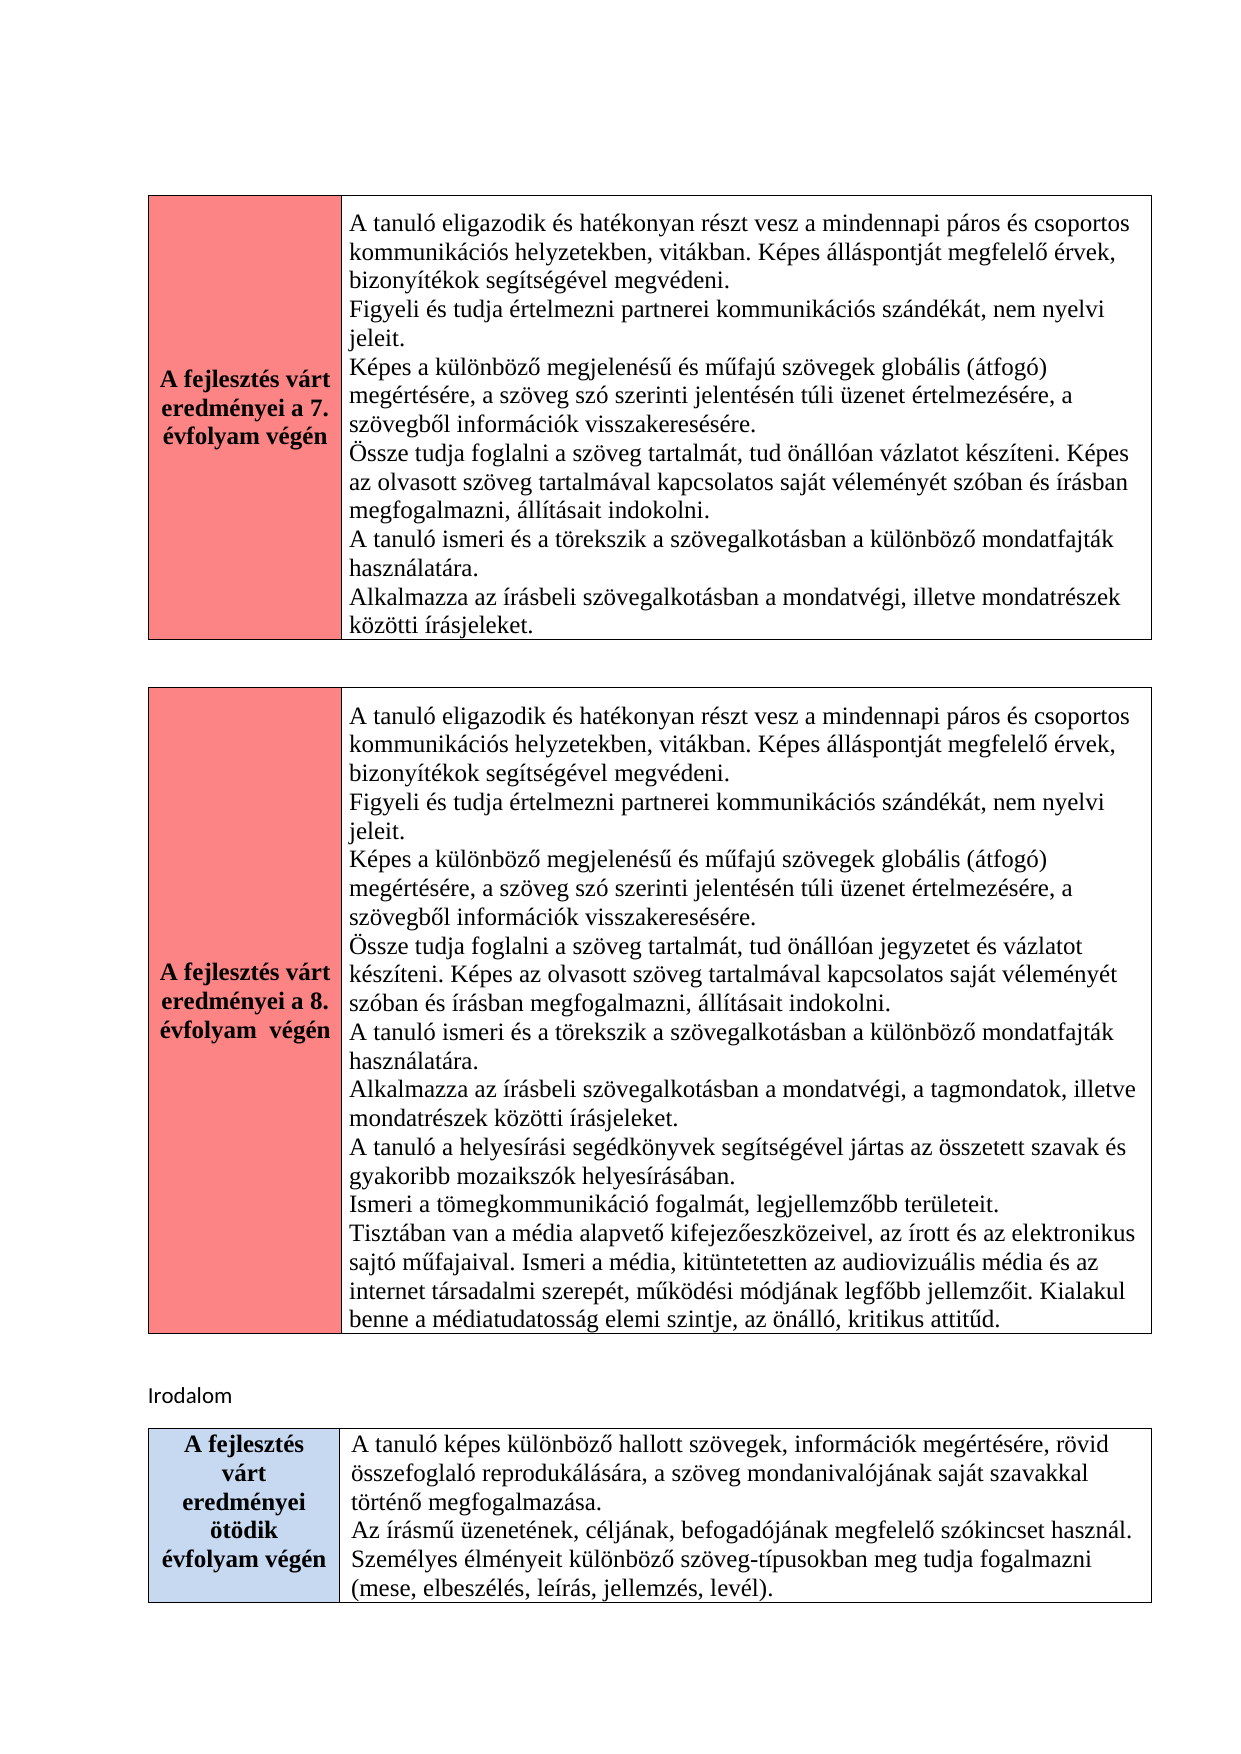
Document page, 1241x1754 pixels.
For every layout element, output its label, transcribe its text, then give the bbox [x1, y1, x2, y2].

table_header A tanuló eligazodik és hatékonyan részt vesz a mindennapi páros és csoportos kommunikációs helyzetekben, vitákban. Képes álláspontját megfelelő érvek, bizonyítékok segítségével megvédeni. Figyeli és tudja értelmezni partnerei kommunikációs szándékát, nem nyelvi jeleit. Képes a különböző megjelenésű és műfajú szövegek globális (átfogó) megértésére, a szöveg szó szerinti jelentésén túli üzenet értelmezésére, a szövegből információk visszakeresésére. Össze tudja foglalni a szöveg tartalmát, tud önállóan jegyzetet és vázlatot készíteni. Képes az olvasott szöveg tartalmával kapcsolatos saját véleményét szóban és írásban megfogalmazni, állításait indokolni. A tanuló ismeri és a törekszik a szövegalkotásban a különböző mondatfajták használatára. Alkalmazza az írásbeli szövegalkotásban a mondatvégi, a tagmondatok, illetve mondatrészek közötti írásjeleket. A tanuló a helyesírási segédkönyvek segítségével jártas az összetett szavak és gyakoribb mozaikszók helyesírásában. Ismeri a tömegkommunikáció fogalmát, legjellemzőbb területeit. Tisztában van a média alapvető kifejezőeszközeivel, az írott és az elektronikus sajtó műfajaival. Ismeri a média, kitüntetetten az audiovizuális média és az internet társadalmi szerepét, működési módjának legfőbb jellemzőit. Kialakul benne a médiatudatosság elemi szintje, az önálló, kritikus attitűd. [342, 688, 1151, 1333]
table_header A tanuló eligazodik és hatékonyan részt vesz a mindennapi páros és csoportos kommunikációs helyzetekben, vitákban. Képes álláspontját megfelelő érvek, bizonyítékok segítségével megvédeni. Figyeli és tudja értelmezni partnerei kommunikációs szándékát, nem nyelvi jeleit. Képes a különböző megjelenésű és műfajú szövegek globális (átfogó) megértésére, a szöveg szó szerinti jelentésén túli üzenet értelmezésére, a szövegből információk visszakeresésére. Össze tudja foglalni a szöveg tartalmát, tud önállóan vázlatot készíteni. Képes az olvasott szöveg tartalmával kapcsolatos saját véleményét szóban és írásban megfogalmazni, állításait indokolni. A tanuló ismeri és a törekszik a szövegalkotásban a különböző mondatfajták használatára. Alkalmazza az írásbeli szövegalkotásban a mondatvégi, illetve mondatrészek közötti írásjeleket. [342, 196, 1151, 639]
text Irodalom [148, 1381, 1093, 1409]
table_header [340, 1429, 1151, 1602]
table_header A fejlesztés várt eredményei a 8. évfolyam végén [149, 688, 341, 1333]
table_header A fejlesztés várt eredményei a 7. évfolyam végén [149, 196, 341, 639]
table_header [149, 1429, 339, 1602]
